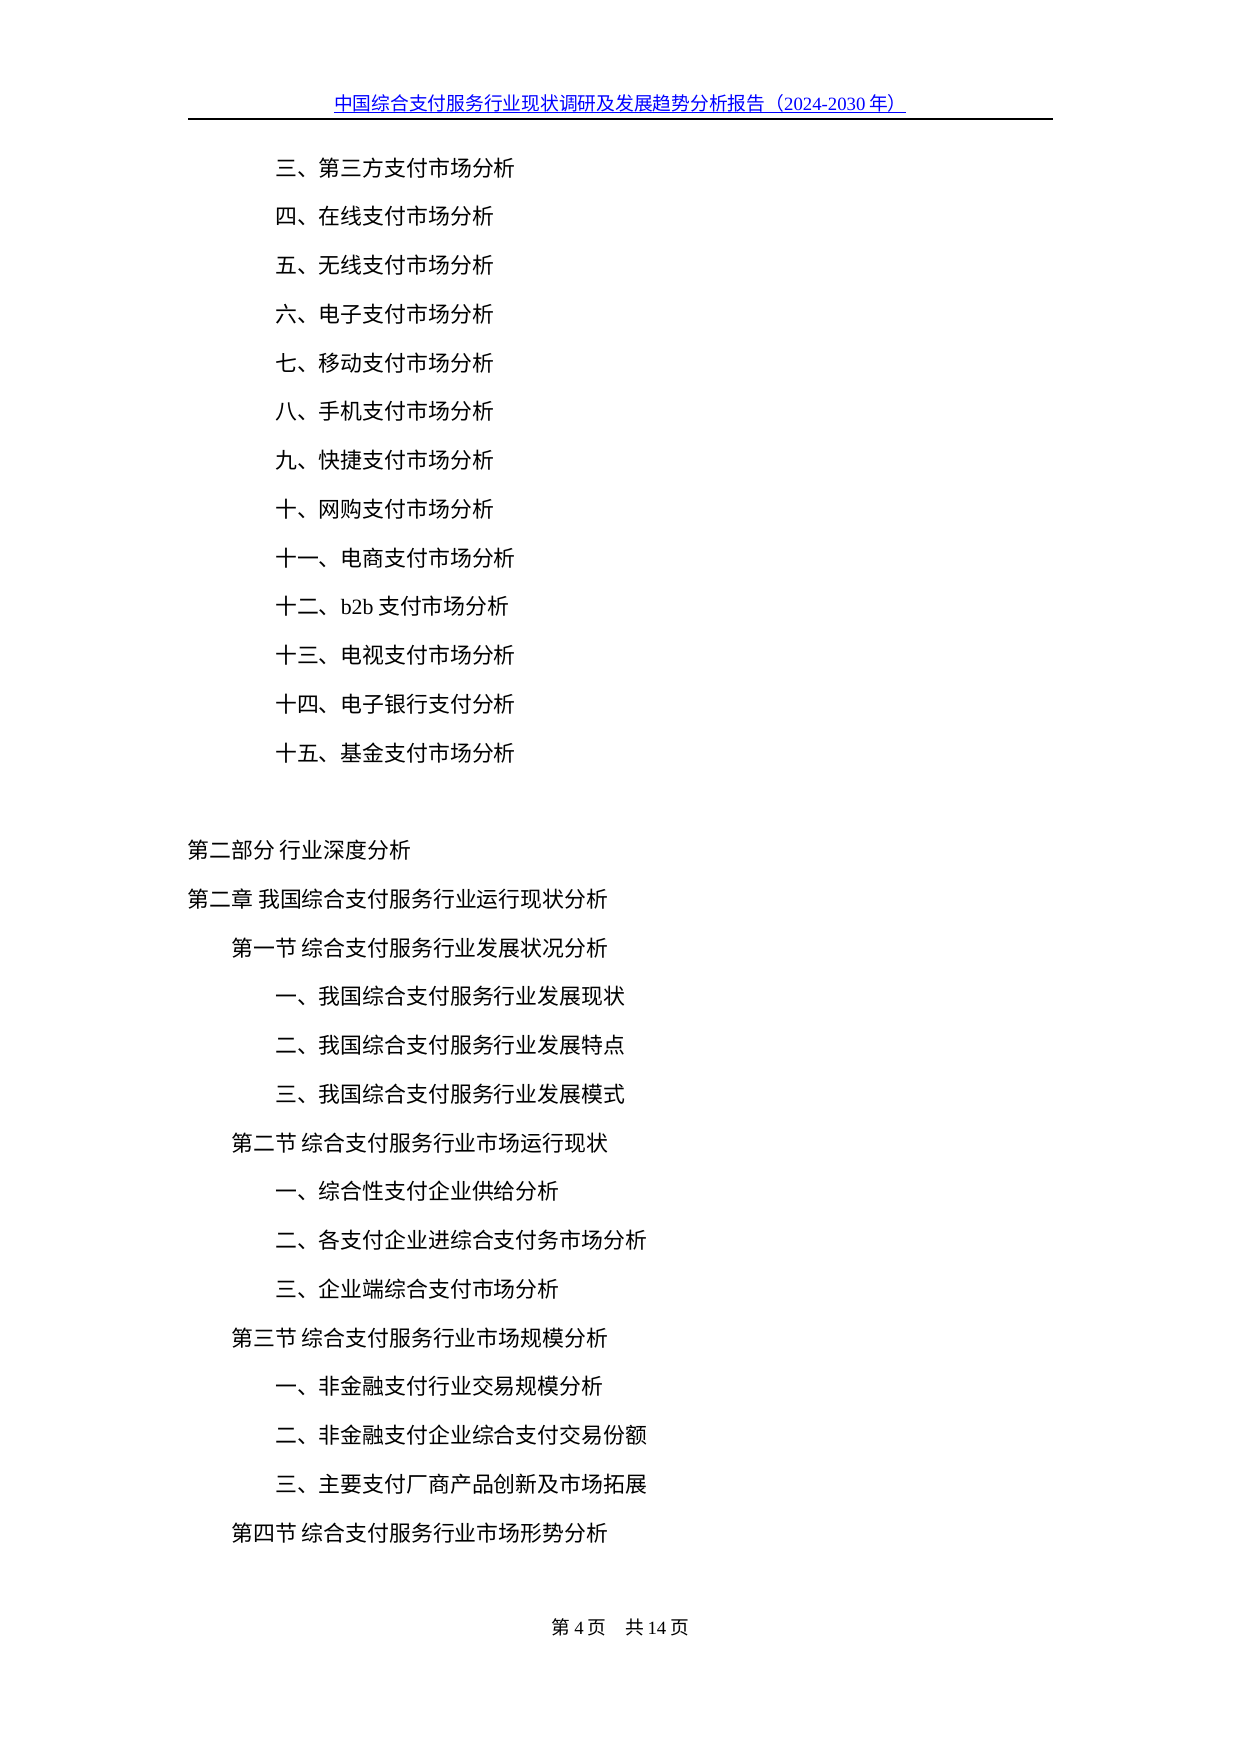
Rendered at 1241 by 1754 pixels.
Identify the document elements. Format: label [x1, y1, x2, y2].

text [187, 150, 1053, 1548]
